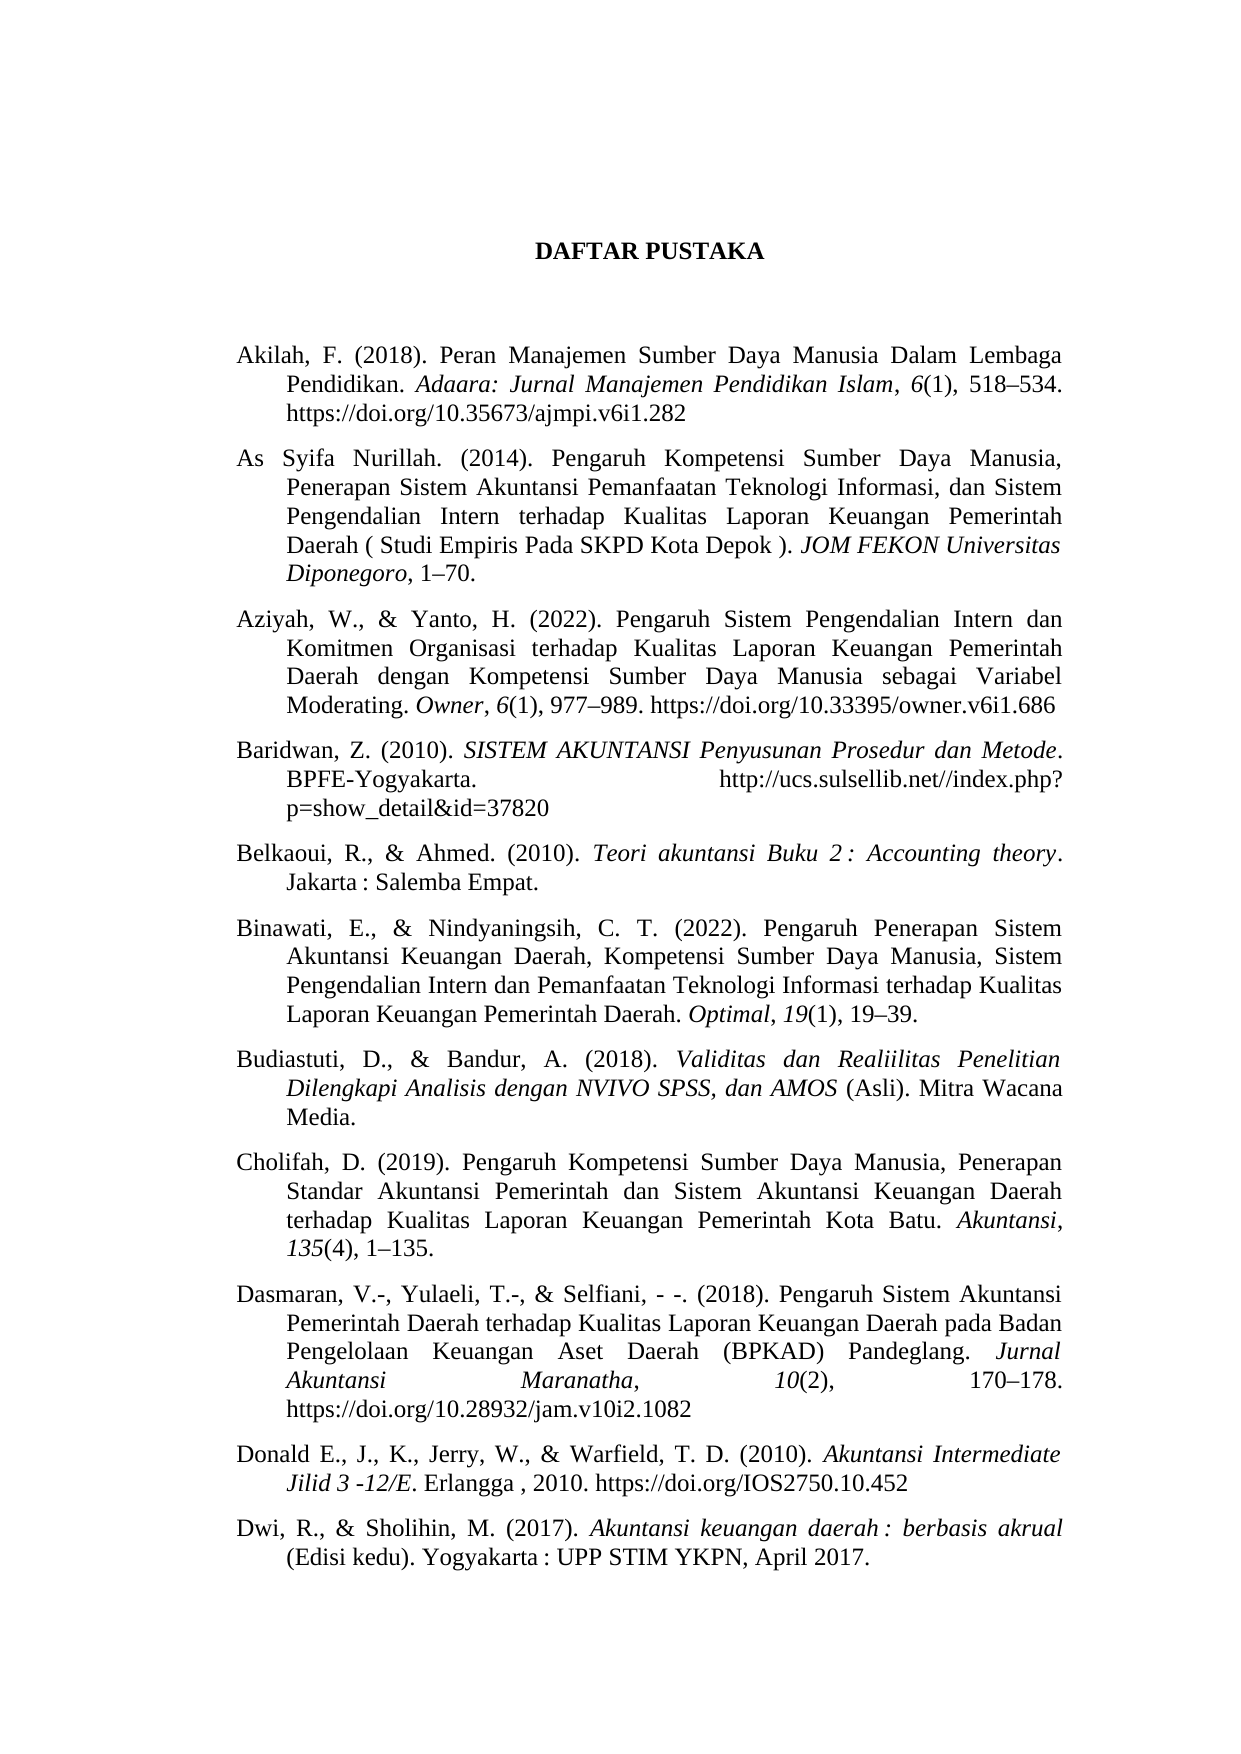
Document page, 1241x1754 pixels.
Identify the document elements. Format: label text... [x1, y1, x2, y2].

text Binawati, E., & Nindyaningsih, C. T. (2022). Pengaruh Penerapan Sistem Akuntansi Keuangan Daerah, Kompetensi Sumber Daya Manusia, Sistem Pengendalian Intern dan Pemanfaatan Teknologi Informasi terhadap Kualitas Laporan Keuangan Pemerintah Daerah. Optimal, 19(1), 19–39. [236, 913, 1063, 1028]
text Akilah, F. (2018). Peran Manajemen Sumber Daya Manusia Dalam Lembaga Pendidikan. Adaara: Jurnal Manajemen Pendidikan Islam, 6(1), 518–534. https://doi.org/10.35673/ajmpi.v6i1.282 [236, 341, 1063, 427]
text As Syifa Nurillah. (2014). Pengaruh Kompetensi Sumber Daya Manusia, Penerapan Sistem Akuntansi Pemanfaatan Teknologi Informasi, dan Sistem Pengendalian Intern terhadap Kualitas Laporan Keuangan Pemerintah Daerah ( Studi Empiris Pada SKPD Kota Depok ). JOM FEKON Universitas Diponegoro, 1–70. [236, 443, 1063, 587]
text Dwi, R., & Sholihin, M. (2017). Akuntansi keuangan daerah : berbasis akrual (Edisi kedu). Yogyakarta : UPP STIM YKPN, April 2017. [236, 1513, 1063, 1571]
text Donald E., J., K., Jerry, W., & Warfield, T. D. (2010). Akuntansi Intermediate Jilid 3 -12/E. Erlangga , 2010. https://doi.org/IOS2750.10.452 [236, 1439, 1063, 1497]
text Aziyah, W., & Yanto, H. (2022). Pengaruh Sistem Pengendalian Intern dan Komitmen Organisasi terhadap Kualitas Laporan Keuangan Pemerintah Daerah dengan Kompetensi Sumber Daya Manusia sebagai Variabel Moderating. Owner, 6(1), 977–989. https://doi.org/10.33395/owner.v6i1.686 [236, 604, 1063, 719]
subtitle DAFTAR PUSTAKA [236, 236, 1063, 265]
text Cholifah, D. (2019). Pengaruh Kompetensi Sumber Daya Manusia, Penerapan Standar Akuntansi Pemerintah dan Sistem Akuntansi Keuangan Daerah terhadap Kualitas Laporan Keuangan Pemerintah Kota Batu. Akuntansi, 135(4), 1–135. [236, 1147, 1063, 1262]
text Dasmaran, V.-, Yulaeli, T.-, & Selfiani, - -. (2018). Pengaruh Sistem Akuntansi Pemerintah Daerah terhadap Kualitas Laporan Keuangan Daerah pada Badan Pengelolaan Keuangan Aset Daerah (BPKAD) Pandeglang. Jurnal Akuntansi Maranatha, 10(2), 170–178. https://doi.org/10.28932/jam.v10i2.1082 [236, 1279, 1063, 1423]
text Baridwan, Z. (2010). SISTEM AKUNTANSI Penyusunan Prosedur dan Metode. BPFE-Yogyakarta. http://ucs.sulsellib.net//index.php?p=show_detail&id=37820 [236, 736, 1063, 822]
text Belkaoui, R., & Ahmed. (2010). Teori akuntansi Buku 2 : Accounting theory. Jakarta : Salemba Empat. [236, 838, 1063, 896]
text Budiastuti, D., & Bandur, A. (2018). Validitas dan Realiilitas Penelitian Dilengkapi Analisis dengan NVIVO SPSS, dan AMOS (Asli). Mitra Wacana Media. [236, 1044, 1063, 1131]
